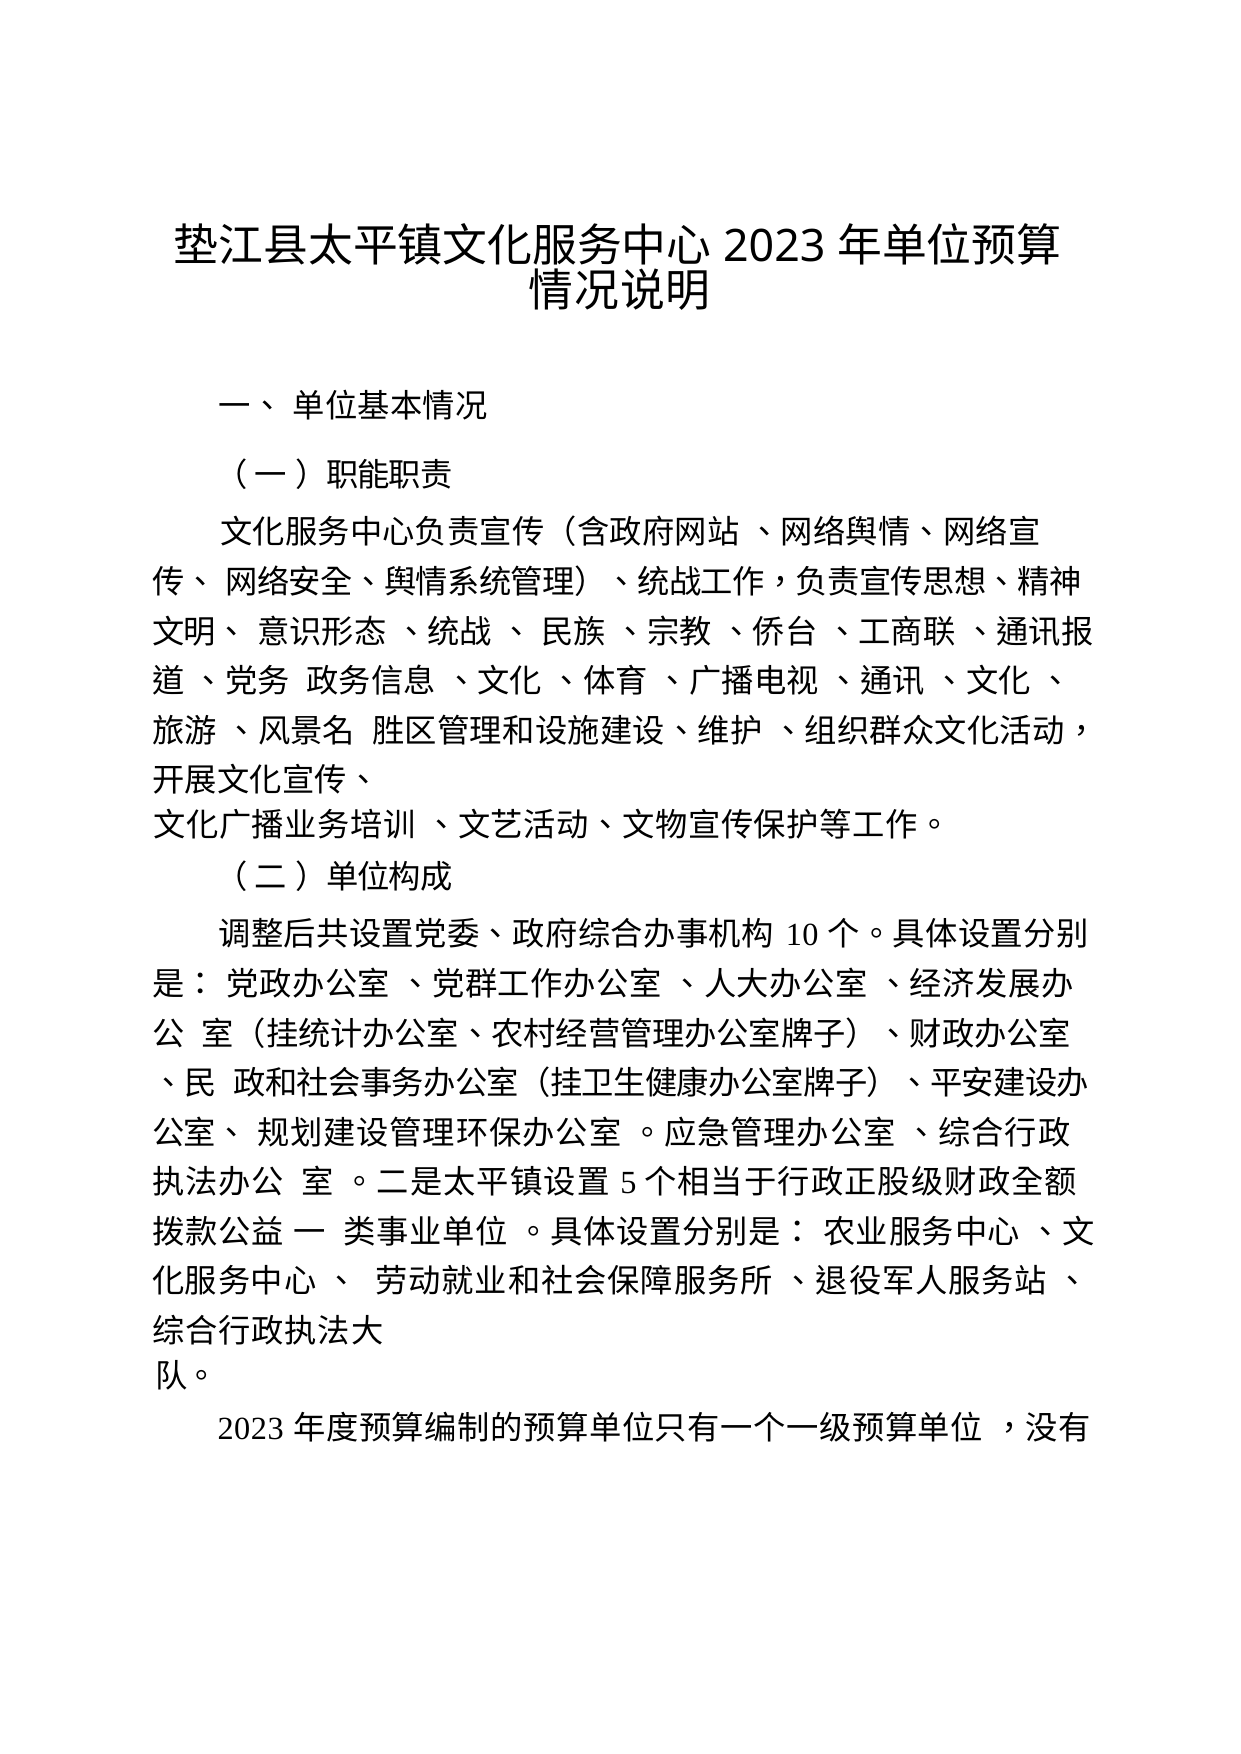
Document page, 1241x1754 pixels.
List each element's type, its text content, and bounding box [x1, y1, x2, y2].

text 2023 年度预算编制的预算单位只有一个一级预算单位 ，没有 [217, 1410, 1103, 1447]
text 文化广播业务培训 、文艺活动、文物宣传保护等工作。 [153, 807, 1103, 844]
text （ 二 ）单位构成 [216, 859, 1103, 896]
text 文化服务中心负责宣传（含政府网站 、网络舆情、网络宣传、 网络安全、舆情系统管理）、统战工作，负责宣传思想、精神文明、 意识形态 、统战 、 民族 、宗教 、侨台 、工商联 、通讯报道 、党务 政务信息 、文化 、体育 、广播电视 、通讯 、文化 、旅游 、风景名 胜区管理和设施建设、维护 、组织群众文化活动，开展文化宣传、 [152, 509, 1103, 801]
text （ 一 ）职能职责 [216, 457, 1103, 494]
text 垫江县太平镇文化服务中心 2023 年单位预算 情况说明 [174, 223, 1067, 319]
text 一、 单位基本情况 [219, 394, 1103, 457]
text 队。 [155, 1358, 1103, 1395]
text 调整后共设置党委、政府综合办事机构 10 个。具体设置分别 是： 党政办公室 、党群工作办公室 、人大办公室 、经济发展办公 室（挂统计办公室、农村经营管理办公室牌子）、财政办公室 、民 政和社会事务办公室（挂卫生健康办公室牌子）、平安建设办公室、 规划建设管理环保办公室 。应急管理办公室 、综合行政执法办公 室 。二是太平镇设置 5个相当于行政正股级财政全额拨款公益 一 类事业单位 。具体设置分别是： 农业服务中心 、文化服务中心 、 劳动就业和社会保障服务所 、退役军人服务站 、综合行政执法大 [152, 911, 1103, 1352]
